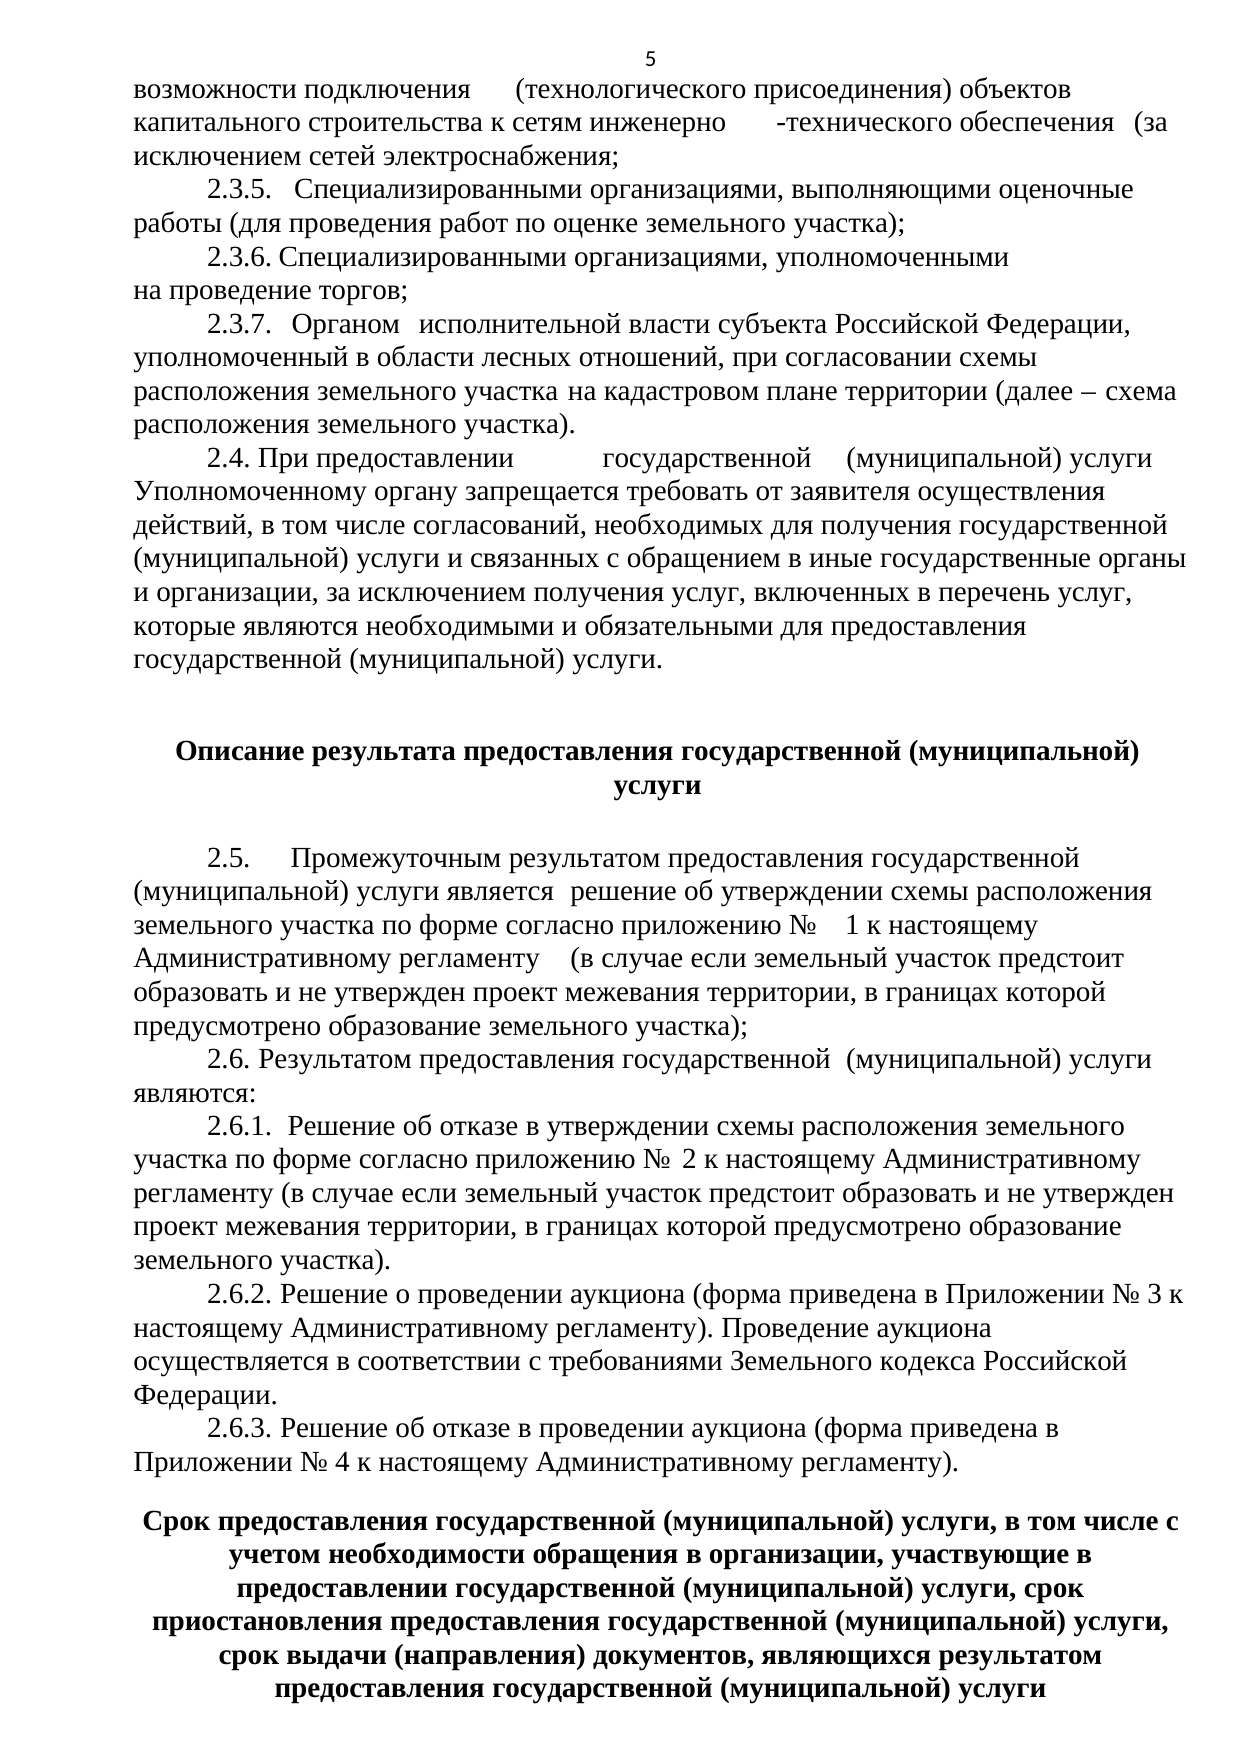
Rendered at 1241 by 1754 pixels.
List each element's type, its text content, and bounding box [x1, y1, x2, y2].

text услуги [173, 767, 1142, 801]
text 2.4. При предоставлении государственной (муниципальной) услуги Уполномоченному органу запрещается требовать от заявителя осуществления действий, в том числе согласований, необходимых для получения государственной (муниципальной) услуги и связанных с обращением в иные государственные органы и организации, за исключением получения услуг, включенных в перечень услуг, которые являются необходимыми и обязательными для предоставления государственной (муниципальной) услуги. [133, 440, 1193, 675]
list Решение об отказе в утверждении схемы расположения земельного участка по форме согласно приложению № 2 к настоящему Административному регламенту (в случае если земельный участок предстоит образовать и не утвержден проект межевания территории, в границах которой предусмотрено образование земельного участка). [133, 1108, 1179, 1276]
list Органом исполнительной власти субъекта Российской Федерации, уполномоченный в области лесных отношений, при согласовании схемы расположения земельного участка на кадастровом плане территории (далее – схема расположения земельного участка). [133, 306, 1179, 440]
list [133, 71, 1170, 171]
list Специализированными организациями, выполняющими оценочные работы (для проведения работ по оценке земельного участка); [133, 172, 1139, 239]
list Решение о проведении аукциона (форма приведена в Приложении № 3 к настоящему Административному регламенту). Проведение аукциона осуществляется в соответствии с требованиями Земельного кодекса Российской Федерации. [133, 1276, 1193, 1410]
subtitle Описание результата предоставления государственной (муниципальной) [173, 734, 1141, 767]
list Решение об отказе в проведении аукциона (форма приведена в Приложении № 4 к настоящему Административному регламенту). [133, 1410, 1069, 1477]
list Специализированными организациями, уполномоченными на проведение торгов; [133, 239, 1013, 306]
list Промежуточным результатом предоставления государственной (муниципальной) услуги является решение об утверждении схемы расположения земельного участка по форме согласно приложению № 1 к настоящему Административному регламенту (в случае если земельный участок предстоит образовать и не утвержден проект межевания территории, в границах которой предусмотрено образование земельного участка); [133, 840, 1156, 1041]
subtitle Срок предоставления государственной (муниципальной) услуги, в том числе с учетом необходимости обращения в организации, участвующие в предоставлении государственной (муниципальной) услуги, срок приостановления предоставления государственной (муниципальной) услуги, срок выдачи (направления) документов, являющихся результатом предоставления государственной (муниципальной) услуги [136, 1503, 1184, 1704]
list Результатом предоставления государственной (муниципальной) услуги являются: [133, 1041, 1156, 1108]
